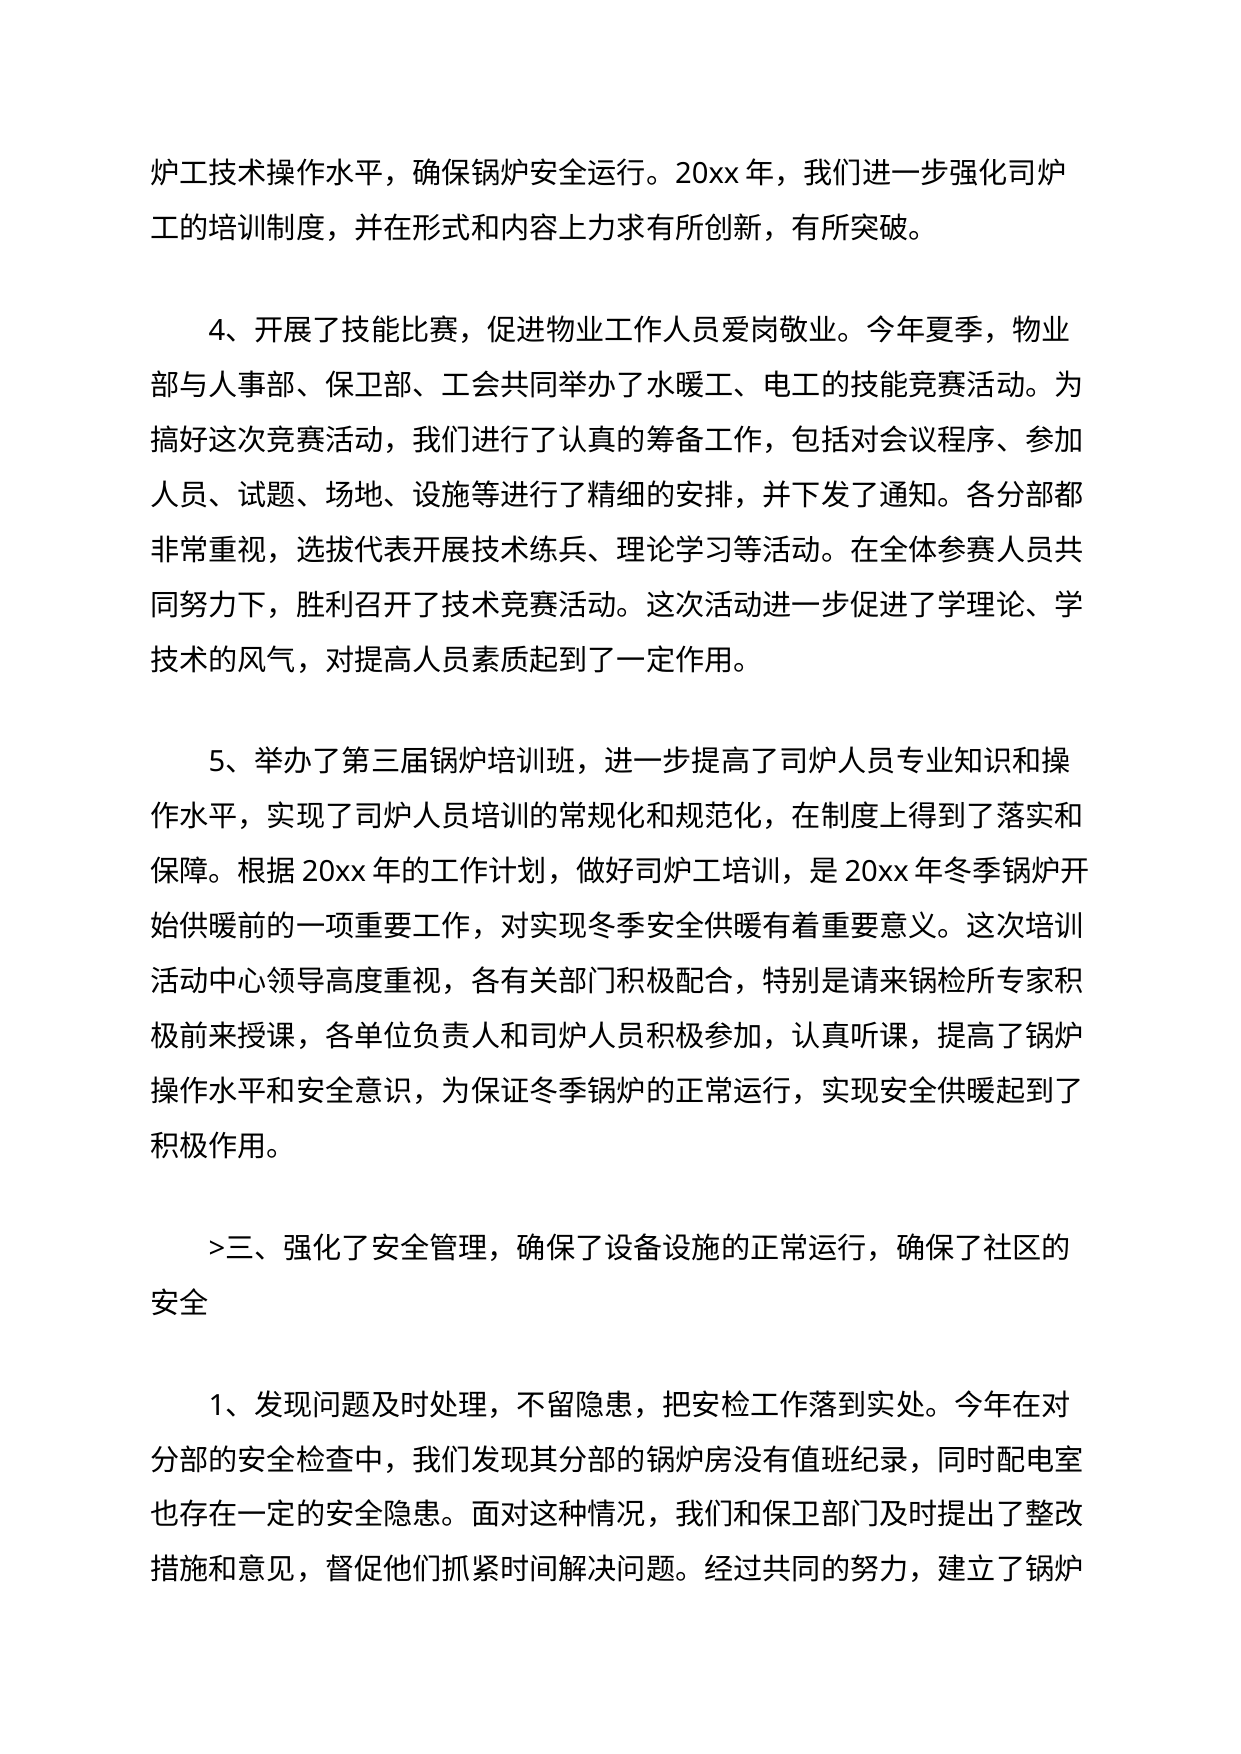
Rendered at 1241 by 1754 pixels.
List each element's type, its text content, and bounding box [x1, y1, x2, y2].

text >三、强化了安全管理，确保了设备设施的正常运行，确保了社区的安全 [150, 1224, 1090, 1322]
text 5、举办了第三届锅炉培训班，进一步提高了司炉人员专业知识和操作水平，实现了司炉人员培训的常规化和规范化，在制度上得到了落实和保障。根据20xx年的工作计划，做好司炉工培训，是20xx年冬季锅炉开始供暖前的一项重要工作，对实现冬季安全供暖有着重要意义。这次培训活动中心领导高度重视，各有关部门积极配合，特别是请来锅检所专家积极前来授课，各单位负责人和司炉人员积极参加，认真听课，提高了锅炉操作水平和安全意识，为保证冬季锅炉的正常运行，实现安全供暖起到了积极作用。 [150, 738, 1090, 1165]
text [150, 150, 1090, 247]
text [150, 1381, 1090, 1588]
text 4、开展了技能比赛，促进物业工作人员爱岗敬业。今年夏季，物业部与人事部、保卫部、工会共同举办了水暖工、电工的技能竞赛活动。为搞好这次竞赛活动，我们进行了认真的筹备工作，包括对会议程序、参加人员、试题、场地、设施等进行了精细的安排，并下发了通知。各分部都非常重视，选拔代表开展技术练兵、理论学习等活动。在全体参赛人员共同努力下，胜利召开了技术竞赛活动。这次活动进一步促进了学理论、学技术的风气，对提高人员素质起到了一定作用。 [150, 307, 1090, 678]
